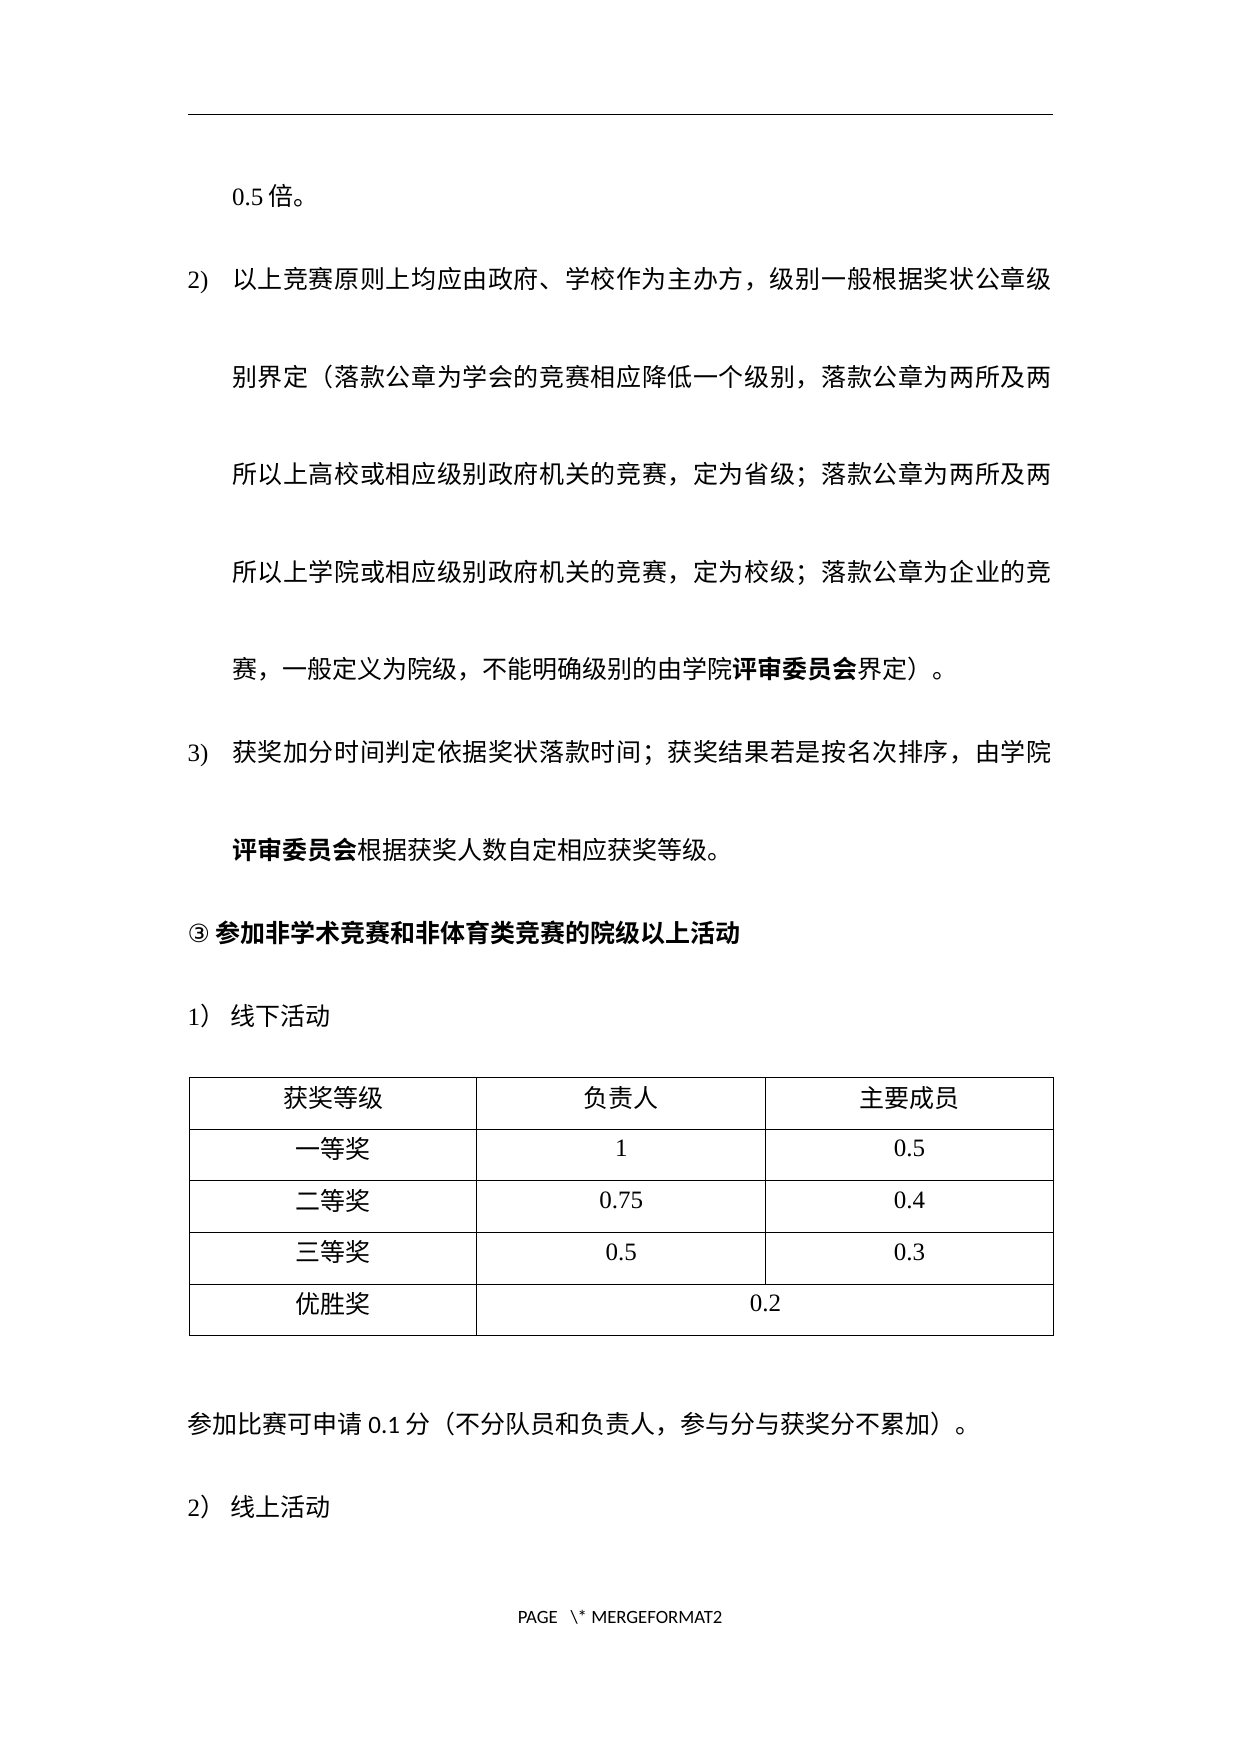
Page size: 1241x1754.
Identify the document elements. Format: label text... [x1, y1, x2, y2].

table_cell 1 [477, 1130, 765, 1180]
table_header 负责人 [477, 1078, 765, 1129]
table_cell 0.4 [766, 1181, 1053, 1232]
list 获奖加分时间判定依据奖状落款时间；获奖结果若是按名次排序，由学院评审委员会根据获奖人数自定相应获奖等级。 [187, 718, 1053, 881]
text 参加比赛可申请 0.1分（不分队员和负责人，参与分与获奖分不累加）。 [187, 1065, 1053, 1455]
table_cell 二等奖 [190, 1181, 476, 1232]
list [187, 162, 1053, 227]
table_cell 0.2 [477, 1285, 1053, 1335]
table_header 主要成员 [766, 1078, 1053, 1129]
table_cell 0.5 [477, 1233, 765, 1283]
list 线上活动 [187, 1473, 1053, 1538]
list 线下活动 [187, 982, 1053, 1047]
table_cell 优胜奖 [190, 1285, 476, 1335]
table_cell 0.5 [766, 1130, 1053, 1180]
table_header 获奖等级 [190, 1078, 476, 1129]
table_cell 0.75 [477, 1181, 765, 1232]
text ③参加非学术竞赛和非体育类竞赛的院级以上活动 [187, 899, 1053, 964]
table_cell 三等奖 [190, 1233, 476, 1283]
list 以上竞赛原则上均应由政府、学校作为主办方，级别一般根据奖状公章级别界定（落款公章为学会的竞赛相应降低一个级别，落款公章为两所及两所以上高校或相应级别政府机关的竞赛，定为省级；落款公章为两所及两所以上学院或相应级别政府机关的竞赛，定为校级；落款公章为企业的竞赛，一般定义为院级，不能明确级别的由学院评审委员会界定）。 [187, 245, 1053, 700]
table_cell 0.3 [766, 1233, 1053, 1283]
table_cell 一等奖 [190, 1130, 476, 1180]
